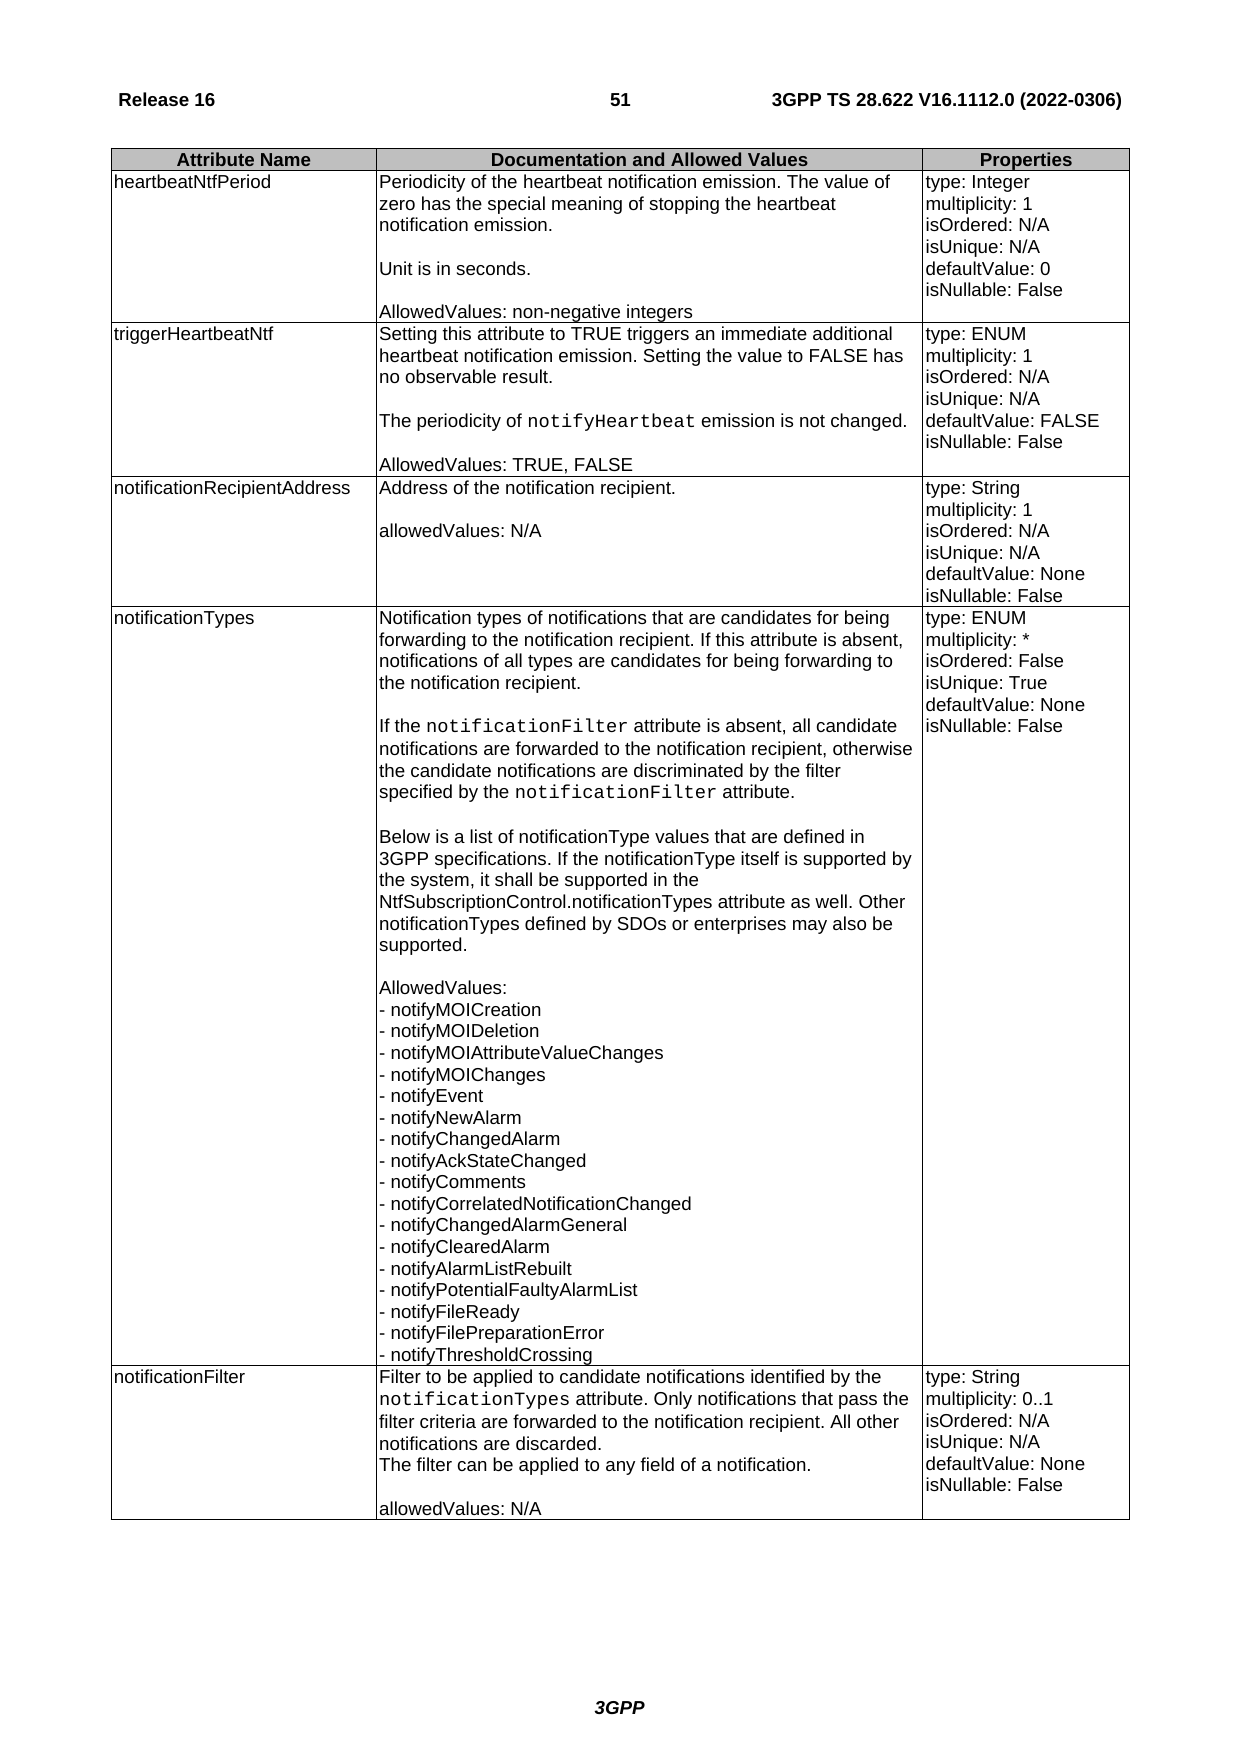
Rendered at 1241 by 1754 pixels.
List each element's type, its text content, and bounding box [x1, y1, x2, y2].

table_cell Filter to be applied to candidate notifications identified by the notificationTypes attribute. Only notifications that pass the filter criteria are forwarded to the notification recipient. All other notifications are discarded. The filter can be applied to any field of a notification. allowedValues: N/A [377, 1366, 922, 1519]
table_cell triggerHeartbeatNtf [112, 323, 376, 476]
table_cell notificationRecipientAddress [112, 477, 376, 606]
table_cell Address of the notification recipient. allowedValues: N/A [377, 477, 922, 606]
table_cell type: String multiplicity: 1 isOrdered: N/A isUnique: N/A defaultValue: None isNullable: False [923, 477, 1129, 606]
table_cell notificationTypes [112, 607, 376, 1365]
table_cell Periodicity of the heartbeat notification emission. The value of zero has the special meaning of stopping the heartbeat notification emission. Unit is in seconds. AllowedValues: non-negative integers [377, 171, 922, 322]
table_cell type: ENUM multiplicity: * isOrdered: False isUnique: True defaultValue: None isNullable: False [923, 607, 1129, 1365]
table_header Attribute Name [112, 149, 376, 170]
table_cell type: Integer multiplicity: 1 isOrdered: N/A isUnique: N/A defaultValue: 0 isNullable: False [923, 171, 1129, 322]
table_cell Notification types of notifications that are candidates for being forwarding to the notification recipient. If this attribute is absent, notifications of all types are candidates for being forwarding to the notification recipient. If the notificationFilter attribute is absent, all candidate notifications are forwarded to the notification recipient, otherwise the candidate notifications are discriminated by the filter specified by the notificationFilter attribute. Below is a list of notificationType values that are defined in 3GPP specifications. If the notificationType itself is supported by the system, it shall be supported in the NtfSubscriptionControl.notificationTypes attribute as well. Other notificationTypes defined by SDOs or enterprises may also be supported. AllowedValues: - notifyMOICreation - notifyMOIDeletion - notifyMOIAttributeValueChanges - notifyMOIChanges - notifyEvent - notifyNewAlarm - notifyChangedAlarm - notifyAckStateChanged - notifyComments - notifyCorrelatedNotificationChanged - notifyChangedAlarmGeneral - notifyClearedAlarm - notifyAlarmListRebuilt - notifyPotentialFaultyAlarmList - notifyFileReady - notifyFilePreparationError - notifyThresholdCrossing [377, 607, 922, 1365]
table_cell notificationFilter [112, 1366, 376, 1519]
table_header Documentation and Allowed Values [377, 149, 922, 170]
table_cell type: String multiplicity: 0..1 isOrdered: N/A isUnique: N/A defaultValue: None isNullable: False [923, 1366, 1129, 1519]
table_header Properties [923, 149, 1129, 170]
table_cell Setting this attribute to TRUE triggers an immediate additional heartbeat notification emission. Setting the value to FALSE has no observable result. The periodicity of notifyHeartbeat emission is not changed. AllowedValues: TRUE, FALSE [377, 323, 922, 476]
table_cell heartbeatNtfPeriod [112, 171, 376, 322]
table_cell type: ENUM multiplicity: 1 isOrdered: N/A isUnique: N/A defaultValue: FALSE isNullable: False [923, 323, 1129, 476]
